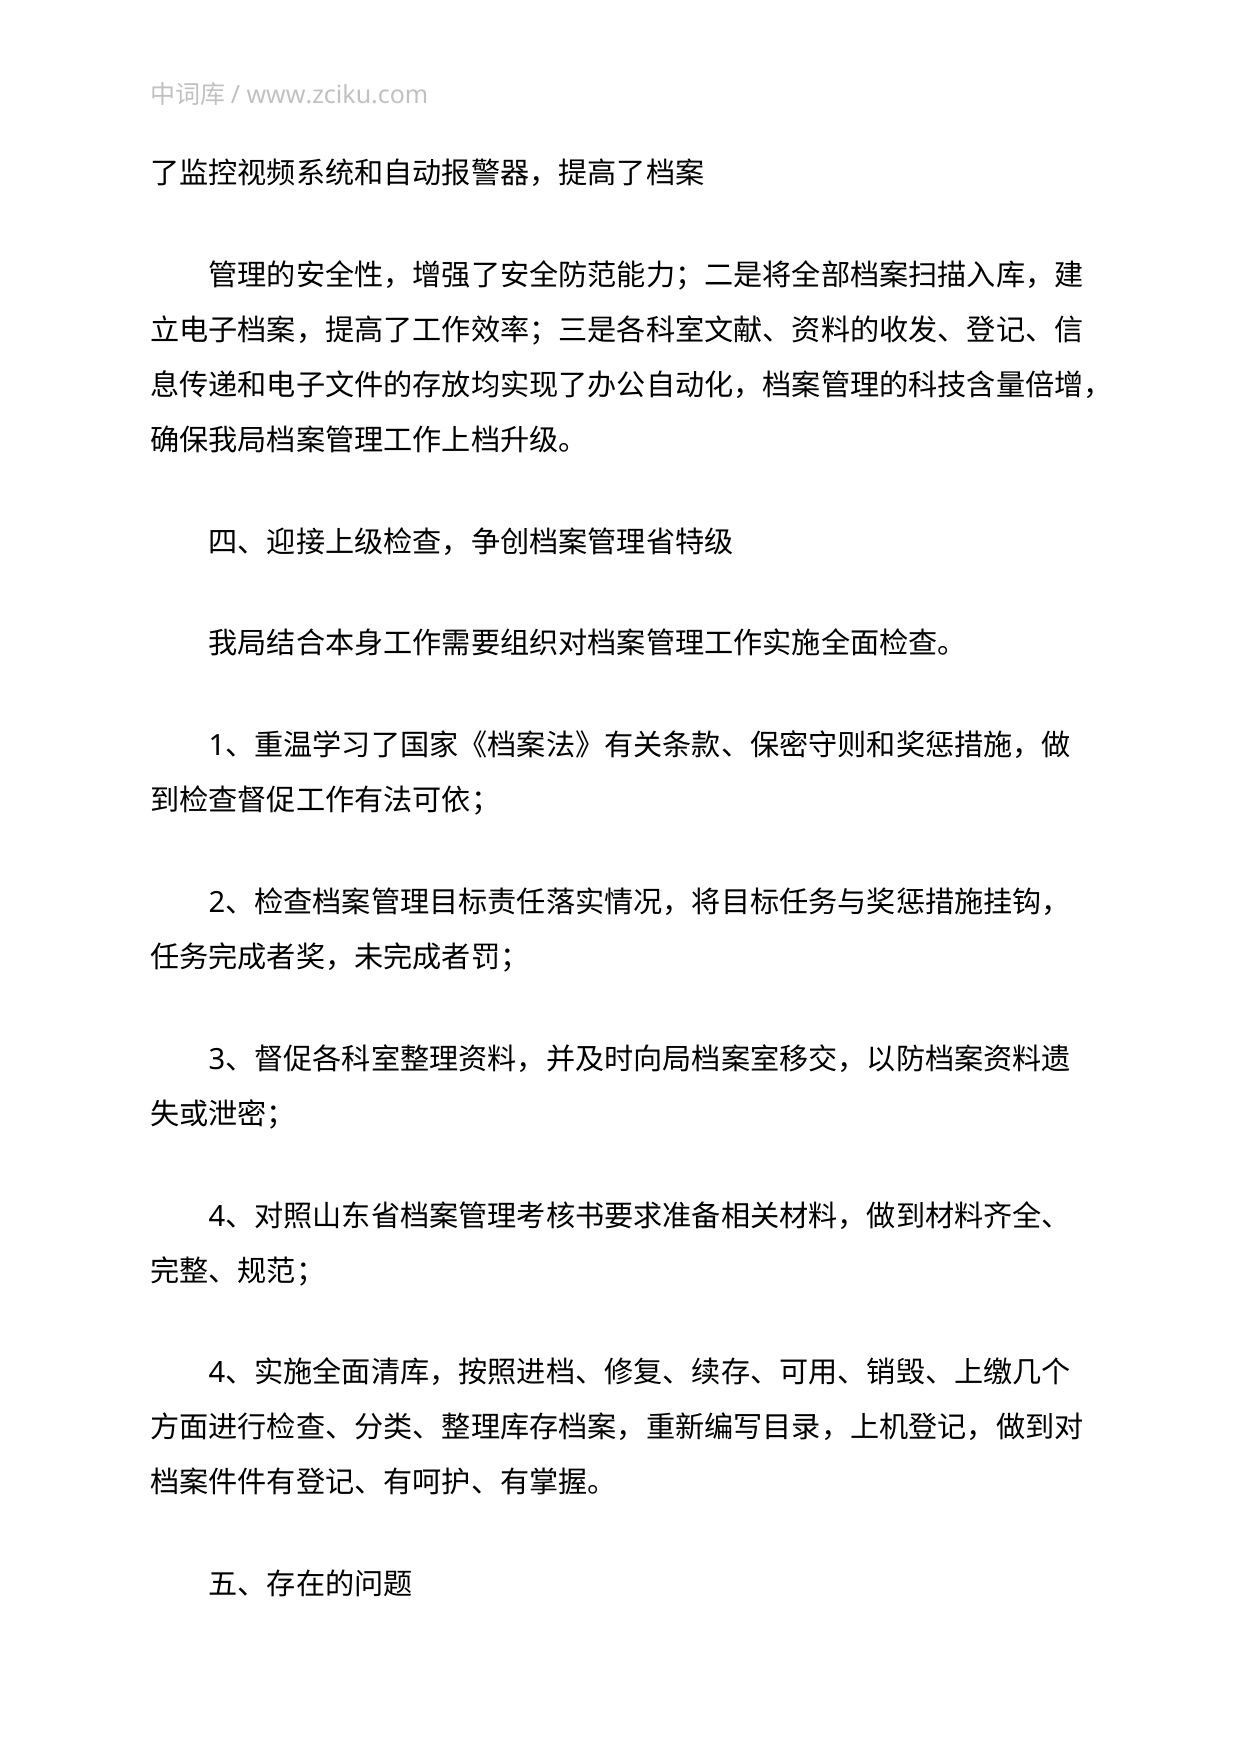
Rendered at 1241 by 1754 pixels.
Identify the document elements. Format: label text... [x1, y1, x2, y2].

text 4、实施全面清库，按照进档、修复、续存、可用、销毁、上缴几个方面进行检查、分类、整理库存档案，重新编写目录，上机登记，做到对档案件件有登记、有呵护、有掌握。 [150, 1349, 1090, 1501]
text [150, 150, 1090, 192]
text 3、督促各科室整理资料，并及时向局档案室移交，以防档案资料遗失或泄密； [150, 1035, 1090, 1133]
text 4、对照山东省档案管理考核书要求准备相关材料，做到材料齐全、完整、规范； [150, 1192, 1090, 1289]
text 四、迎接上级检查，争创档案管理省特级 [150, 518, 1090, 561]
text 我局结合本身工作需要组织对档案管理工作实施全面检查。 [150, 620, 1090, 662]
text 1、重温学习了国家《档案法》有关条款、保密守则和奖惩措施，做到检查督促工作有法可依； [150, 722, 1090, 819]
text 管理的安全性，增强了安全防范能力；二是将全部档案扫描入库，建立电子档案，提高了工作效率；三是各科室文献、资料的收发、登记、信息传递和电子文件的存放均实现了办公自动化，档案管理的科技含量倍增，确保我局档案管理工作上档升级。 [150, 252, 1090, 459]
text 五、存在的问题 [150, 1561, 1090, 1603]
text 2、检查档案管理目标责任落实情况，将目标任务与奖惩措施挂钩，任务完成者奖，未完成者罚； [150, 878, 1090, 976]
